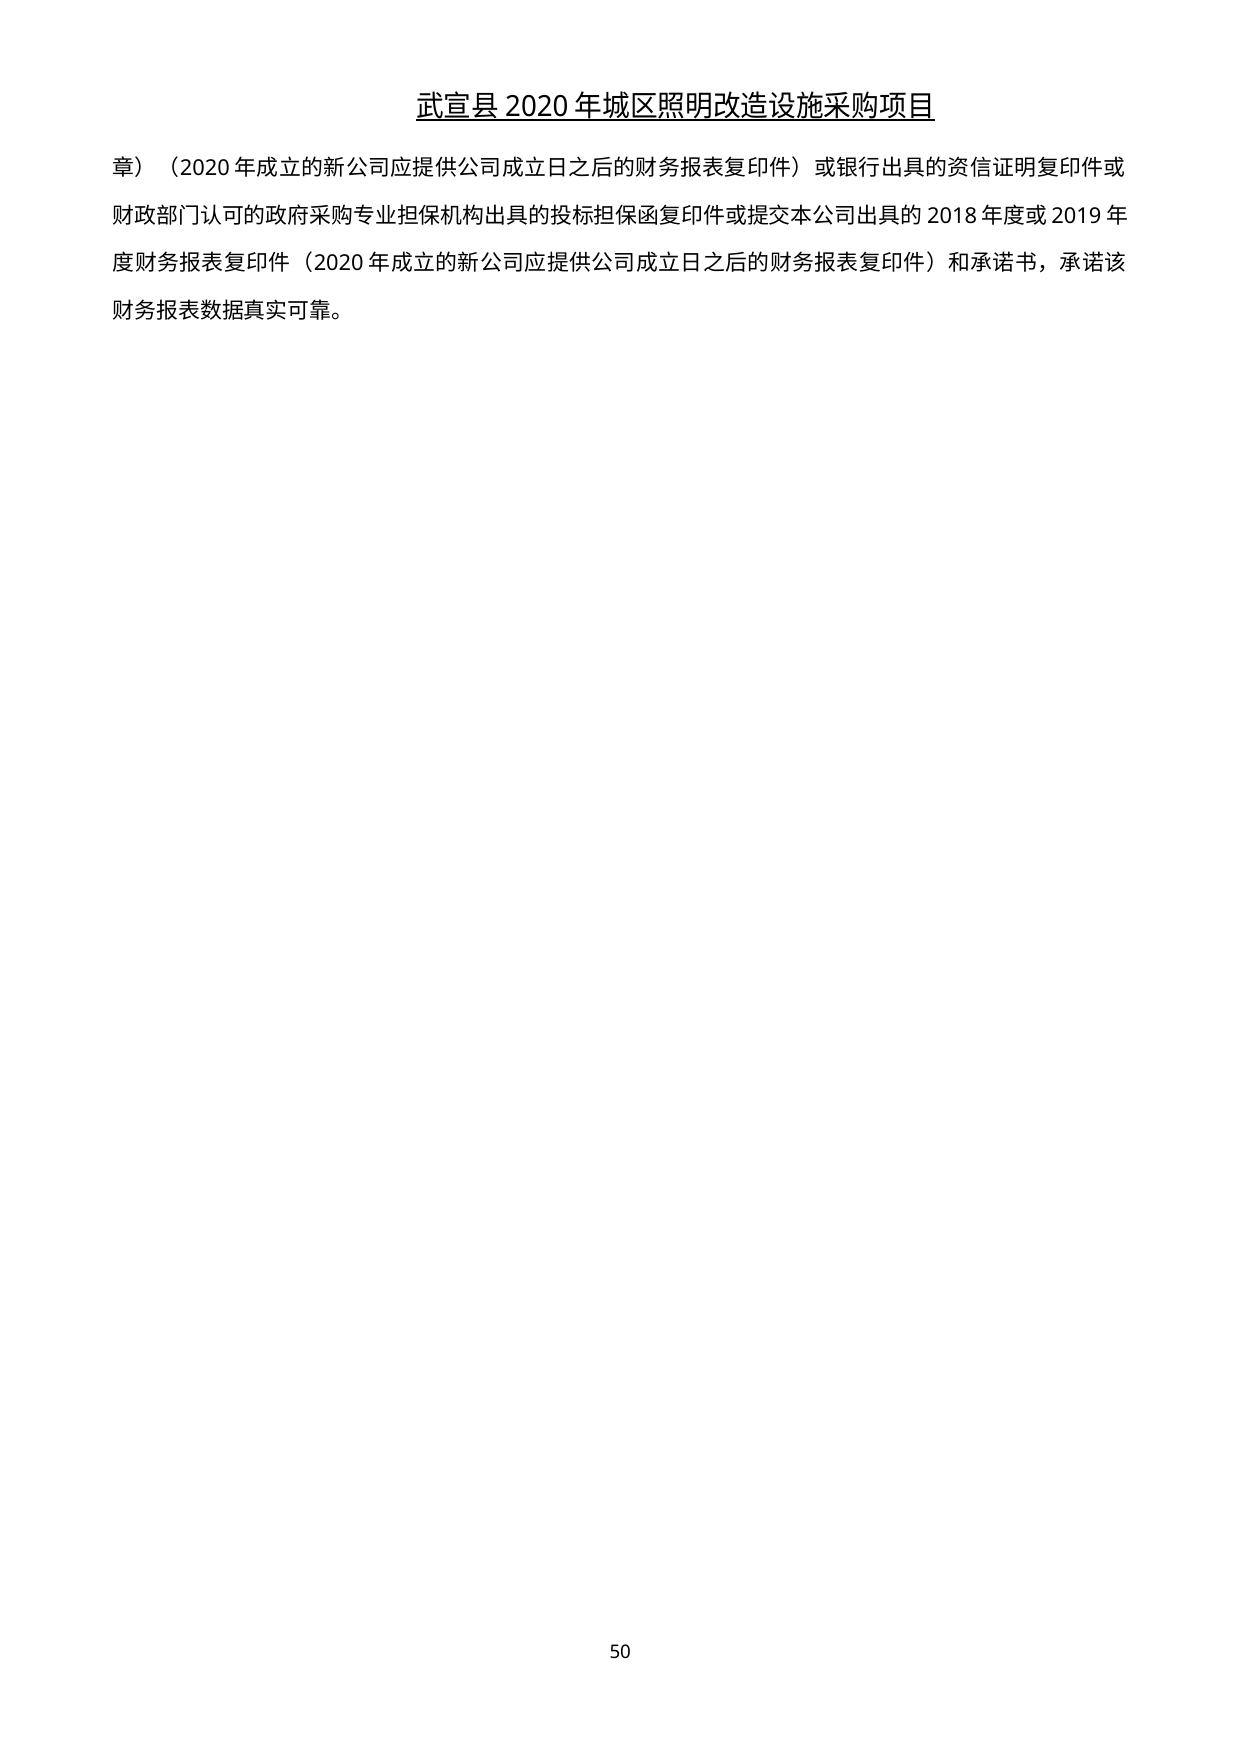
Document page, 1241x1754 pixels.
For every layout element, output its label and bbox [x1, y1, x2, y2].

text [112, 150, 1128, 324]
